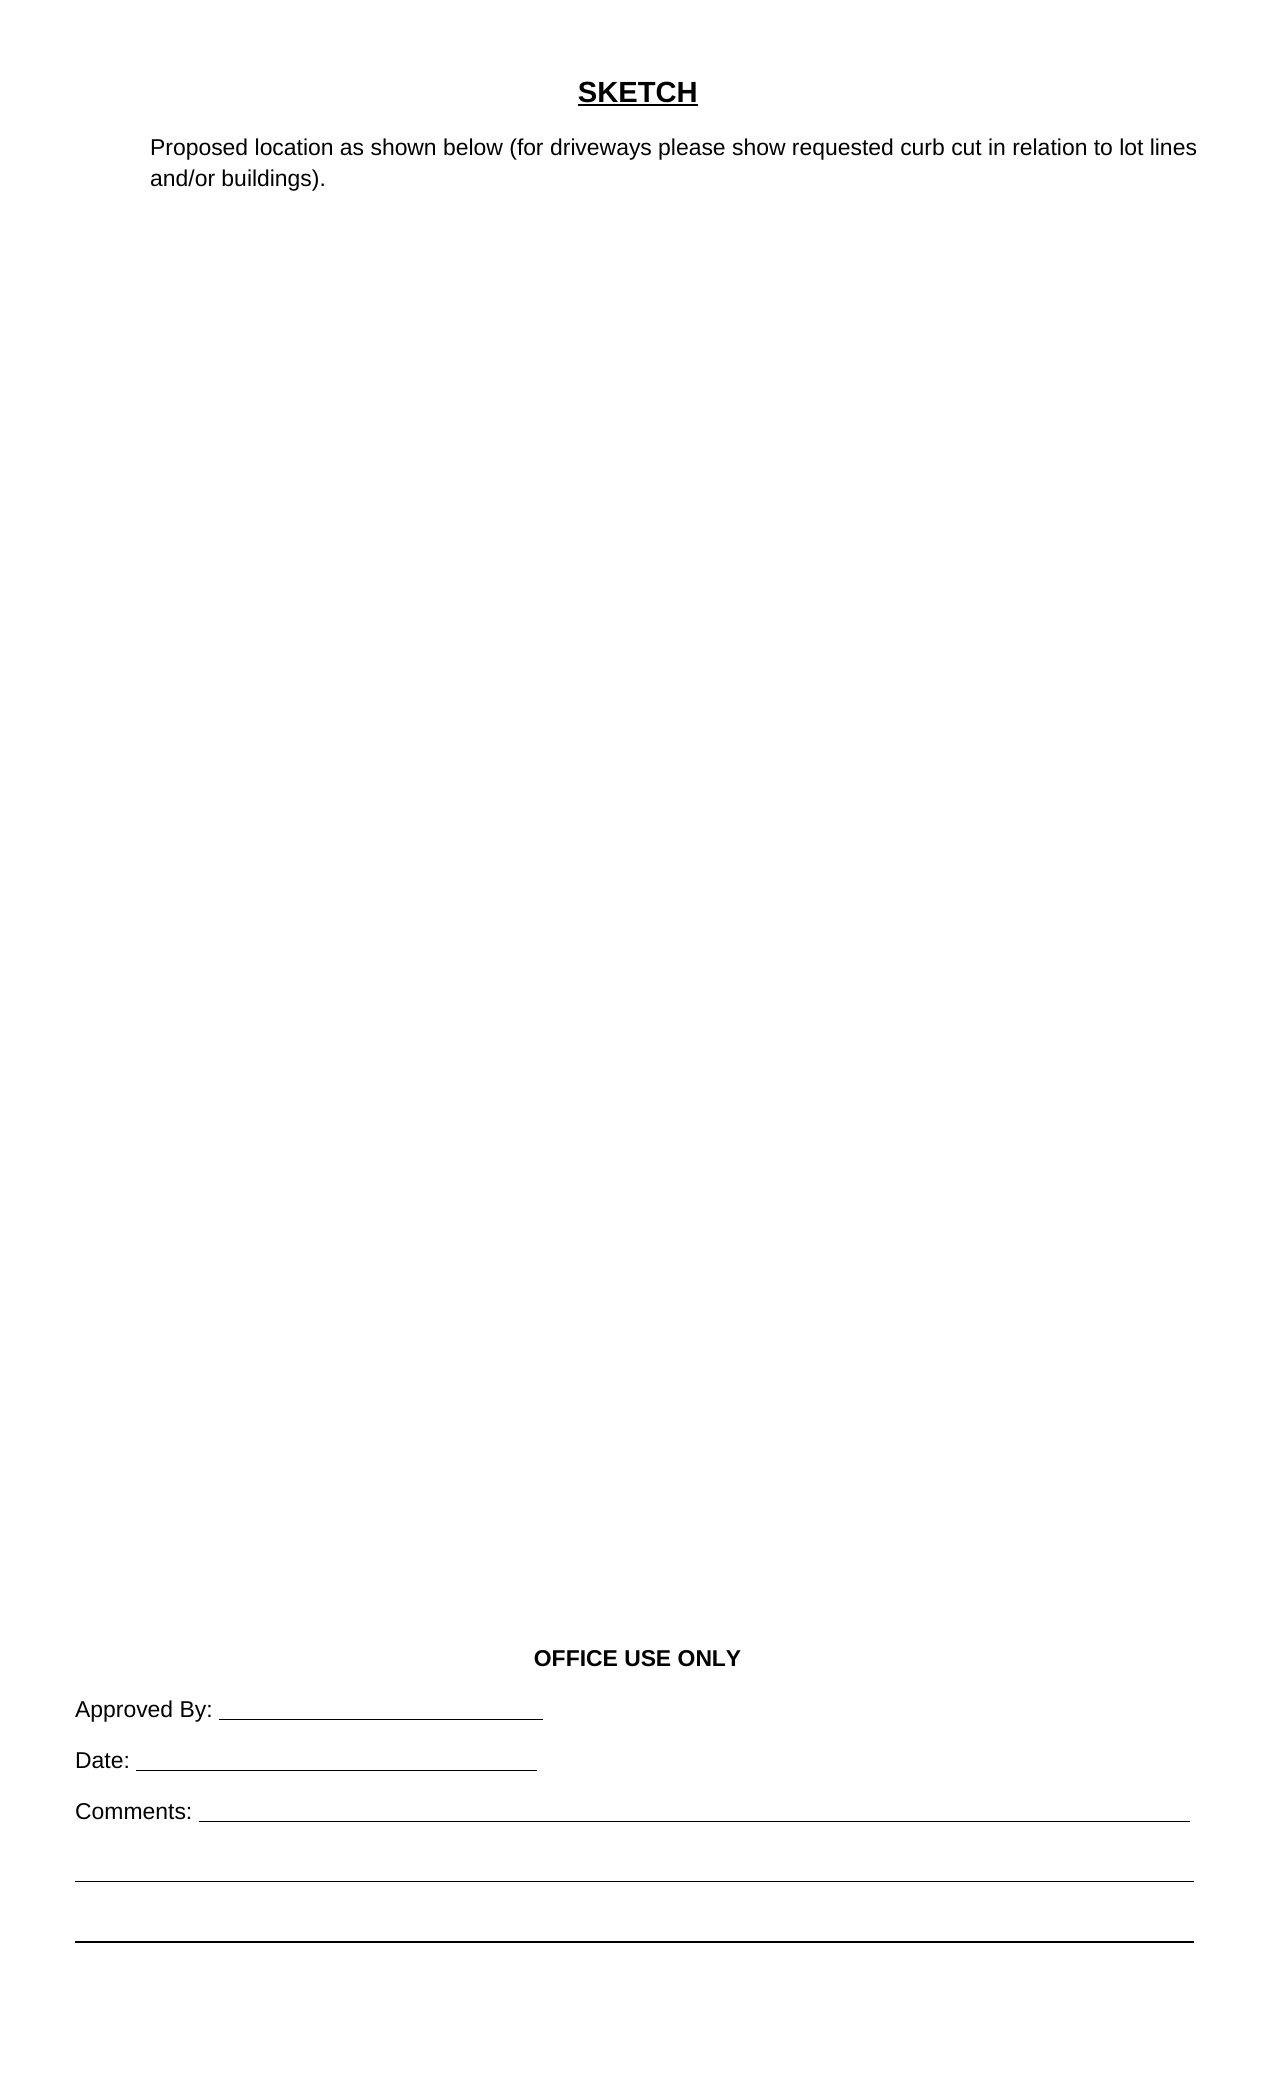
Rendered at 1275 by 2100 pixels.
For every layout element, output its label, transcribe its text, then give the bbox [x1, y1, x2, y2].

text SKETCH [75, 75, 1200, 108]
text Date: [75, 1747, 1200, 1773]
text Proposed location as shown below (for driveways please show requested curb cut in relation to lot lines and/or buildings). [150, 134, 1200, 191]
text Approved By: [75, 1696, 1200, 1722]
text OFFICE USE ONLY [75, 1645, 1200, 1671]
text Comments: [75, 1798, 1200, 1977]
